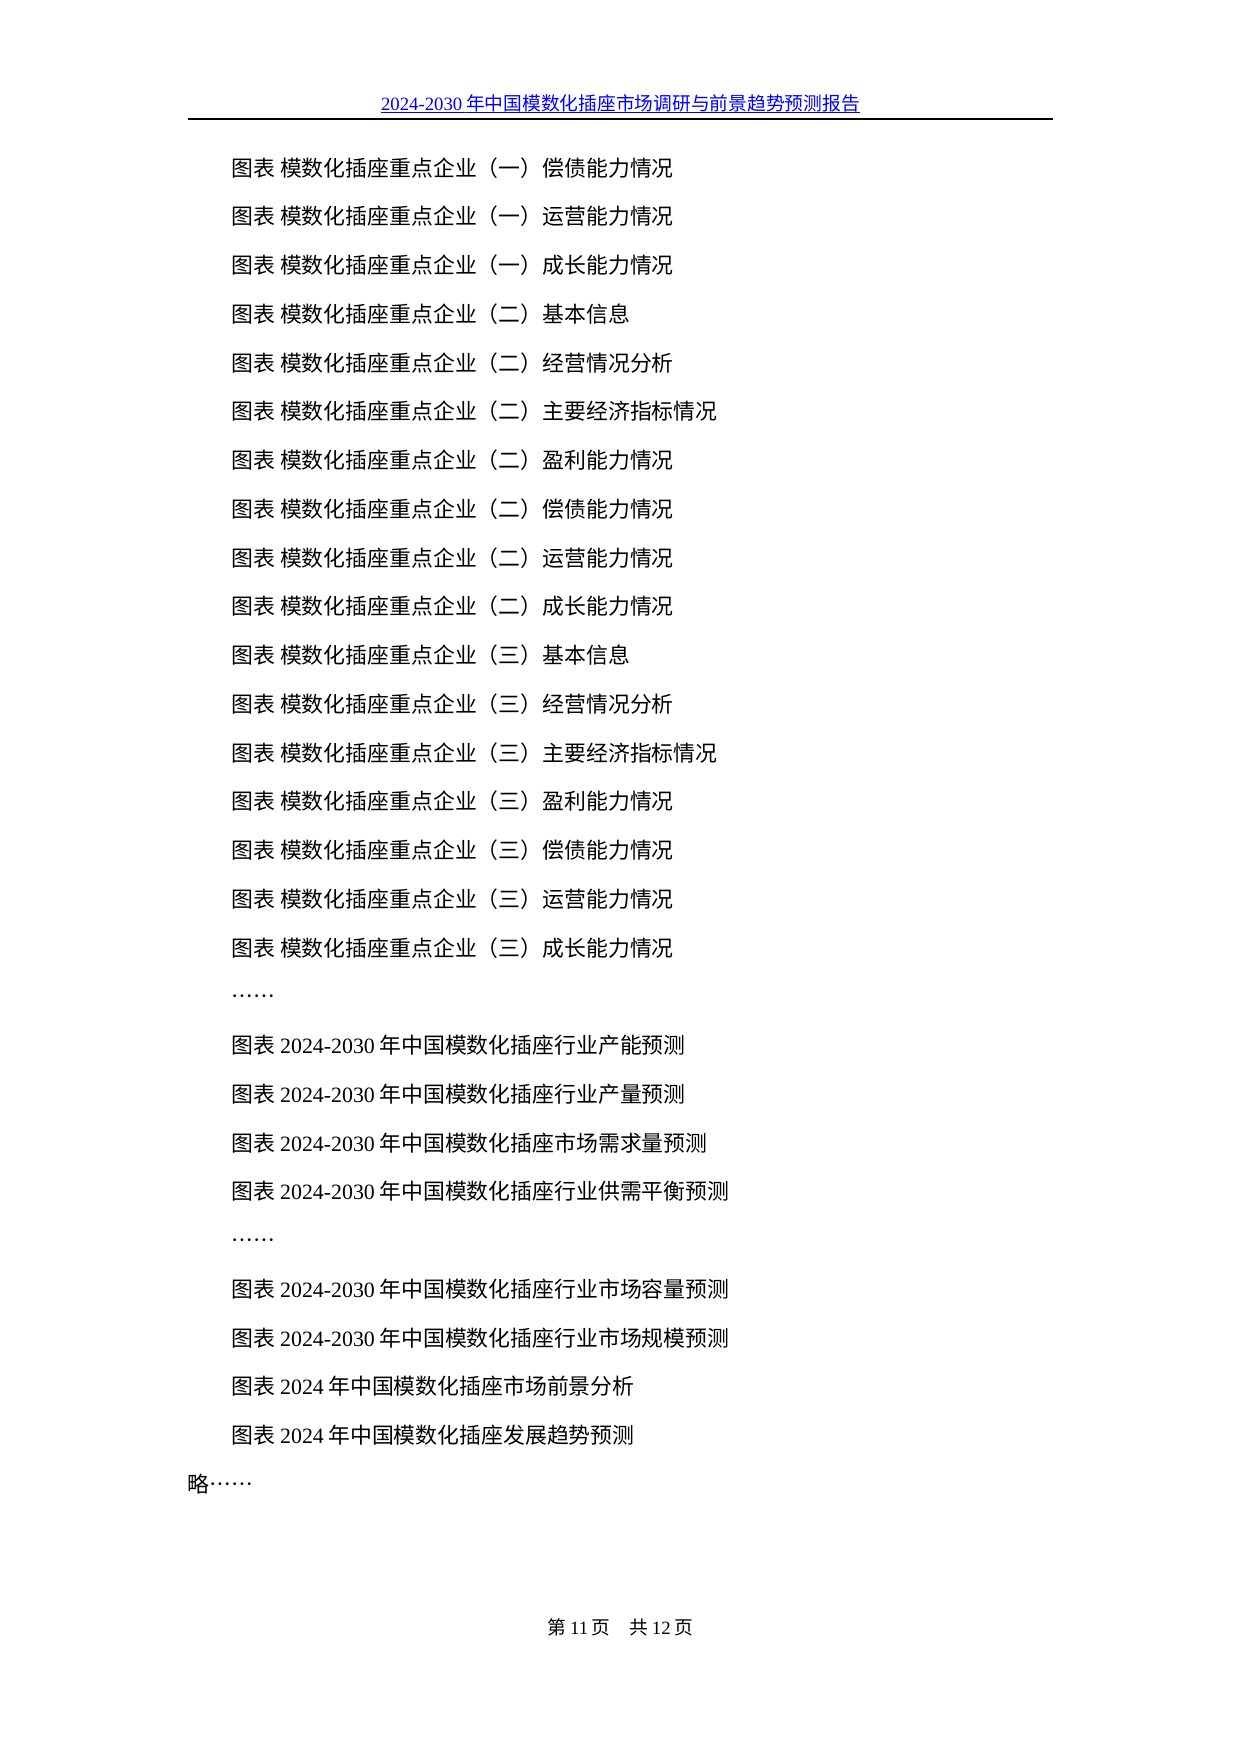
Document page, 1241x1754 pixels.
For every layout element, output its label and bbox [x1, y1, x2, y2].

text [187, 150, 1053, 1499]
